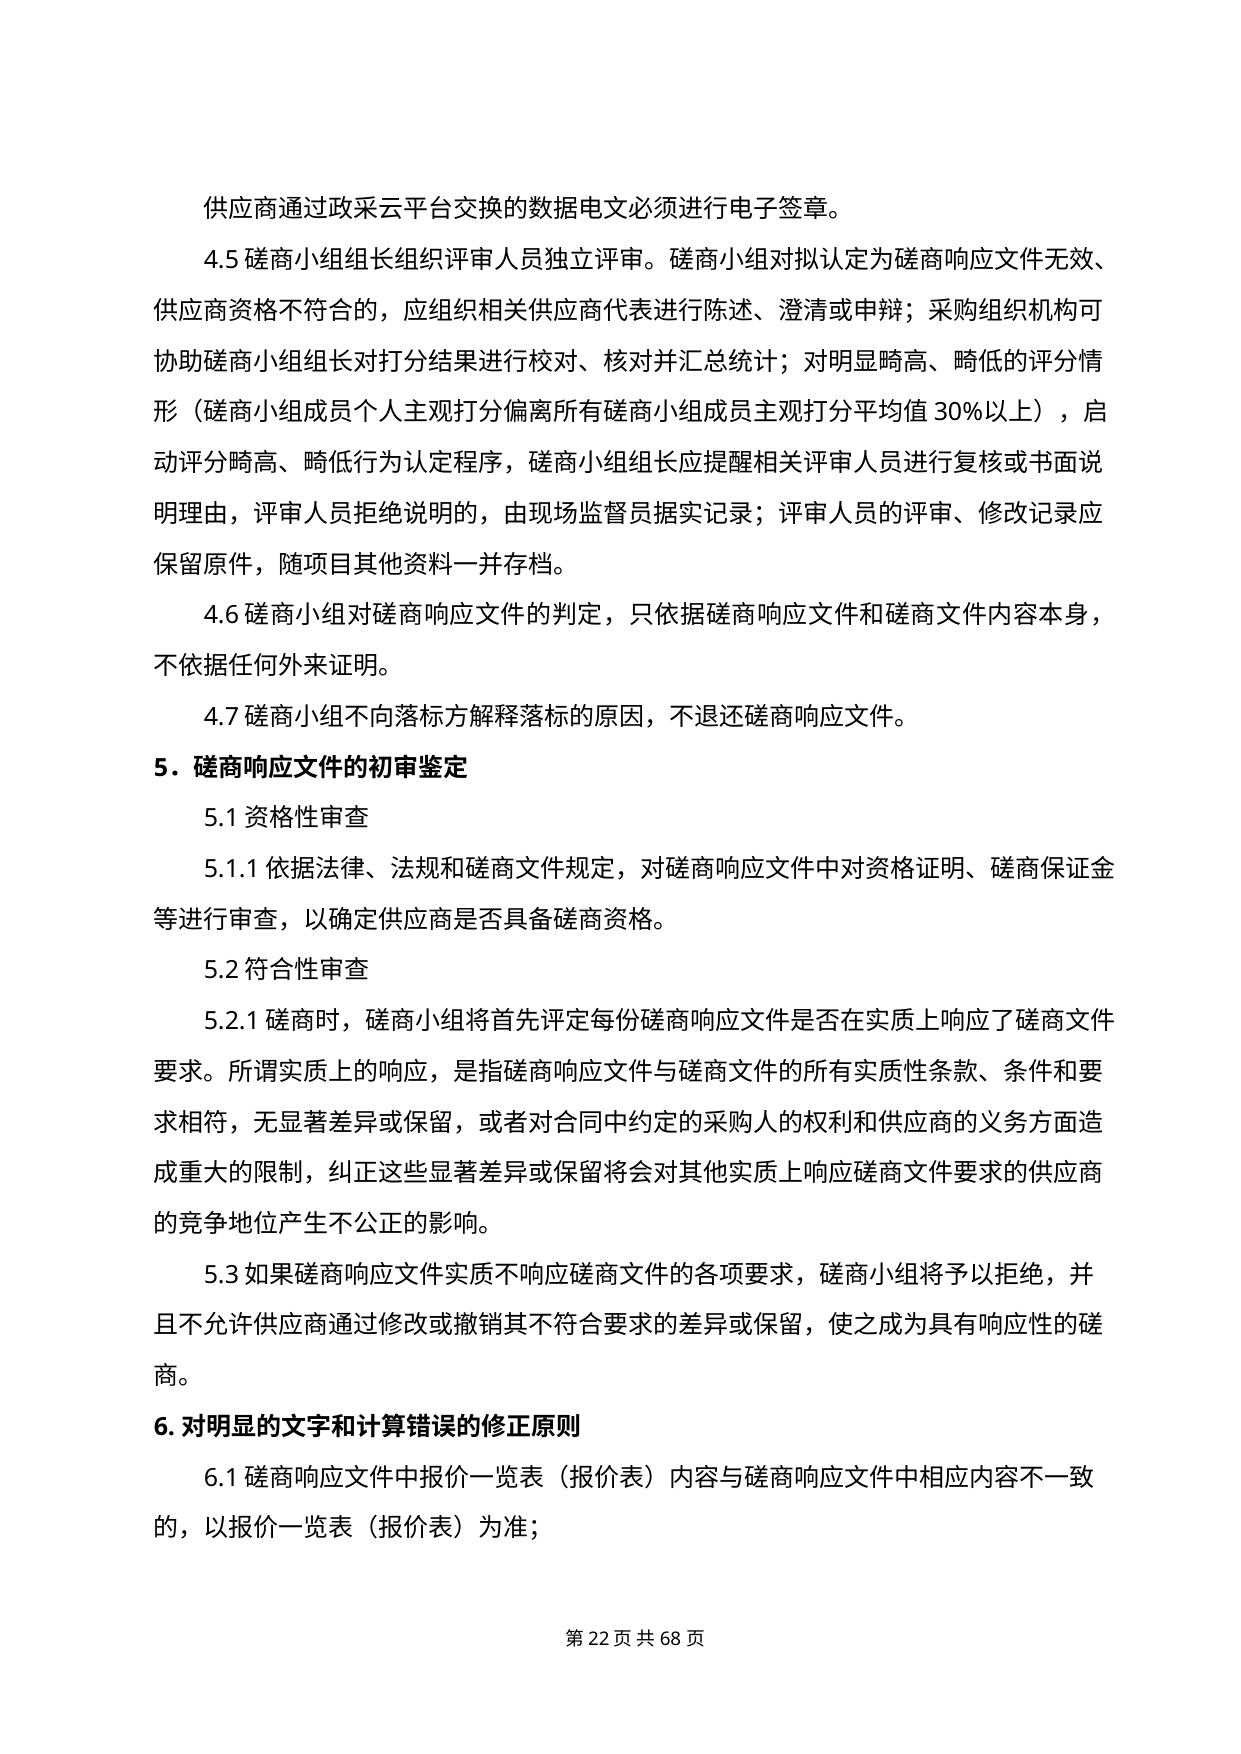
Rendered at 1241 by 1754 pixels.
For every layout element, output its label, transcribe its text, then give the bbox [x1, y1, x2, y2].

text 4.6磋商小组对磋商响应文件的判定，只依据磋商响应文件和磋商文件内容本身，不依据任何外来证明。 [153, 595, 1116, 682]
text 5.2.1磋商时，磋商小组将首先评定每份磋商响应文件是否在实质上响应了磋商文件要求。所谓实质上的响应，是指磋商响应文件与磋商文件的所有实质性条款、条件和要求相符，无显著差异或保留，或者对合同中约定的采购人的权利和供应商的义务方面造成重大的限制，纠正这些显著差异或保留将会对其他实质上响应磋商文件要求的供应商的竞争地位产生不公正的影响。 [153, 1001, 1116, 1240]
text 5.1.1依据法律、法规和磋商文件规定，对磋商响应文件中对资格证明、磋商保证金等进行审查，以确定供应商是否具备磋商资格。 [153, 848, 1116, 935]
text 5.3如果磋商响应文件实质不响应磋商文件的各项要求，磋商小组将予以拒绝，并且不允许供应商通过修改或撤销其不符合要求的差异或保留，使之成为具有响应性的磋商。 [153, 1254, 1116, 1392]
text 6. 对明显的文字和计算错误的修正原则 [153, 1406, 1116, 1443]
text 4.5磋商小组组长组织评审人员独立评审。磋商小组对拟认定为磋商响应文件无效、供应商资格不符合的，应组织相关供应商代表进行陈述、澄清或申辩；采购组织机构可协助磋商小组组长对打分结果进行校对、核对并汇总统计；对明显畸高、畸低的评分情形（磋商小组成员个人主观打分偏离所有磋商小组成员主观打分平均值30%以上），启动评分畸高、畸低行为认定程序，磋商小组组长应提醒相关评审人员进行复核或书面说明理由，评审人员拒绝说明的，由现场监督员据实记录；评审人员的评审、修改记录应保留原件，随项目其他资料一并存档。 [153, 240, 1116, 580]
text 4.7磋商小组不向落标方解释落标的原因，不退还磋商响应文件。 [153, 696, 1116, 732]
text 供应商通过政采云平台交换的数据电文必须进行电子签章。 [153, 189, 1116, 225]
text 6.1磋商响应文件中报价一览表（报价表）内容与磋商响应文件中相应内容不一致的，以报价一览表（报价表）为准； [153, 1457, 1116, 1544]
text 5．磋商响应文件的初审鉴定 [153, 747, 1116, 783]
text 5.1资格性审查 [153, 798, 1116, 834]
text 5.2符合性审查 [153, 950, 1116, 986]
